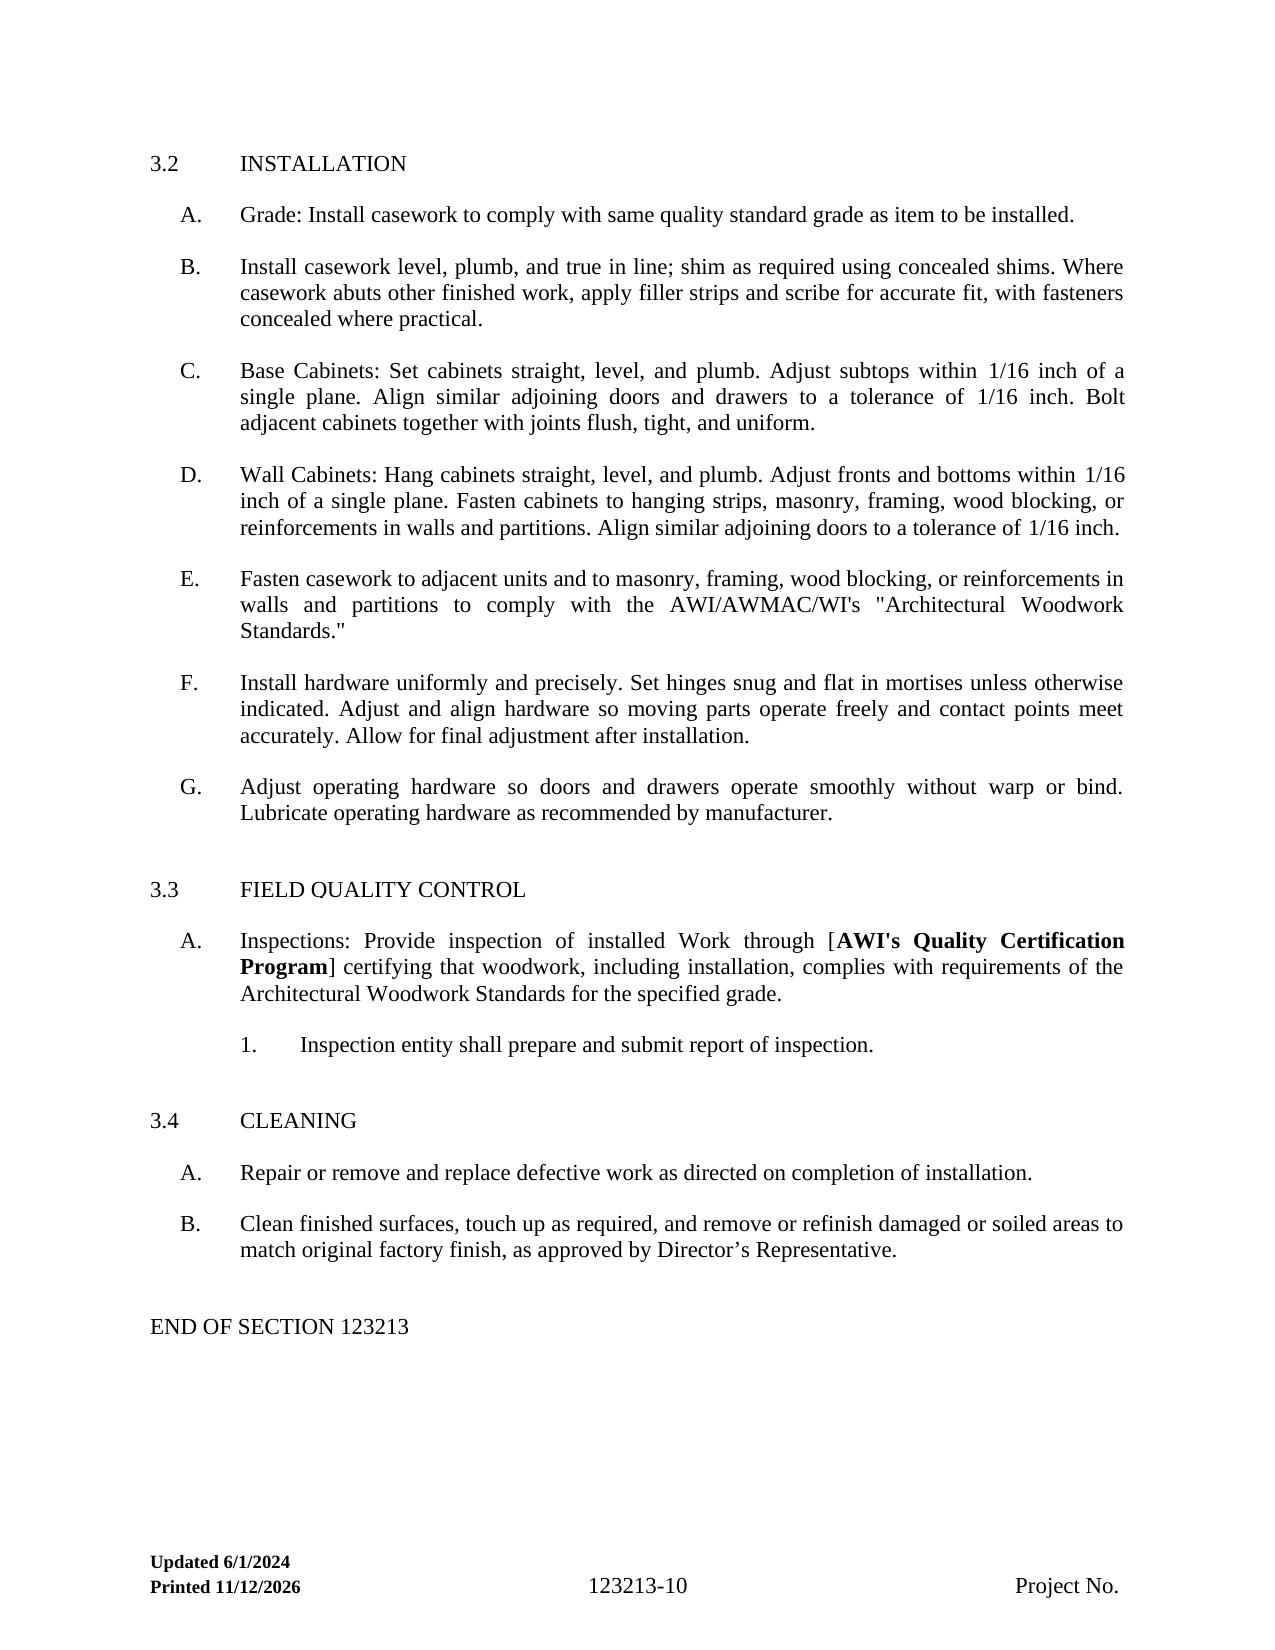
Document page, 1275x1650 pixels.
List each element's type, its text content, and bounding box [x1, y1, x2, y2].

text Inspections: Provide inspection of installed Work through [AWI's Quality Certification Program] certifying that woodwork, including installation, complies with requirements of the Architectural Woodwork Standards for the specified grade. [180, 927, 1125, 1006]
text Repair or remove and replace defective work as directed on completion of installation. [180, 1159, 1125, 1185]
text Inspection entity shall prepare and submit report of inspection. [240, 1031, 1125, 1057]
text Install hardware uniformly and precisely. Set hinges snug and flat in mortises unless otherwise indicated. Adjust and align hardware so moving parts operate freely and contact points meet accurately. Allow for final adjustment after installation. [180, 669, 1125, 748]
text Clean finished surfaces, touch up as required, and remove or refinish damaged or soiled areas to match original factory finish, as approved by Director’s Representative. [180, 1210, 1125, 1263]
text Install casework level, plumb, and true in line; shim as required using concealed shims. Where casework abuts other finished work, apply filler strips and scribe for accurate fit, with fasteners concealed where practical. [180, 253, 1125, 332]
text CLEANING [150, 1107, 1125, 1134]
text END OF SECTION 123213 [150, 1313, 1125, 1339]
text Grade: Install casework to comply with same quality standard grade as item to be installed. [180, 201, 1125, 228]
text Adjust operating hardware so doors and drawers operate smoothly without warp or bind. Lubricate operating hardware as recommended by manufacturer. [180, 773, 1125, 826]
text Wall Cabinets: Hang cabinets straight, level, and plumb. Adjust fronts and bottoms within 1/16 inch of a single plane. Fasten cabinets to hanging strips, masonry, framing, wood blocking, or reinforcements in walls and partitions. Align similar adjoining doors to a tolerance of 1/16 inch. [180, 461, 1125, 540]
text Base Cabinets: Set cabinets straight, level, and plumb. Adjust subtops within 1/16 inch of a single plane. Align similar adjoining doors and drawers to a tolerance of 1/16 inch. Bolt adjacent cabinets together with joints flush, tight, and uniform. [180, 357, 1125, 436]
text FIELD QUALITY CONTROL [150, 876, 1125, 898]
text Fasten casework to adjacent units and to masonry, framing, wood blocking, or reinforcements in walls and partitions to comply with the AWI/AWMAC/WI's "Architectural Woodwork Standards." [180, 565, 1125, 644]
text INSTALLATION [150, 150, 1125, 176]
